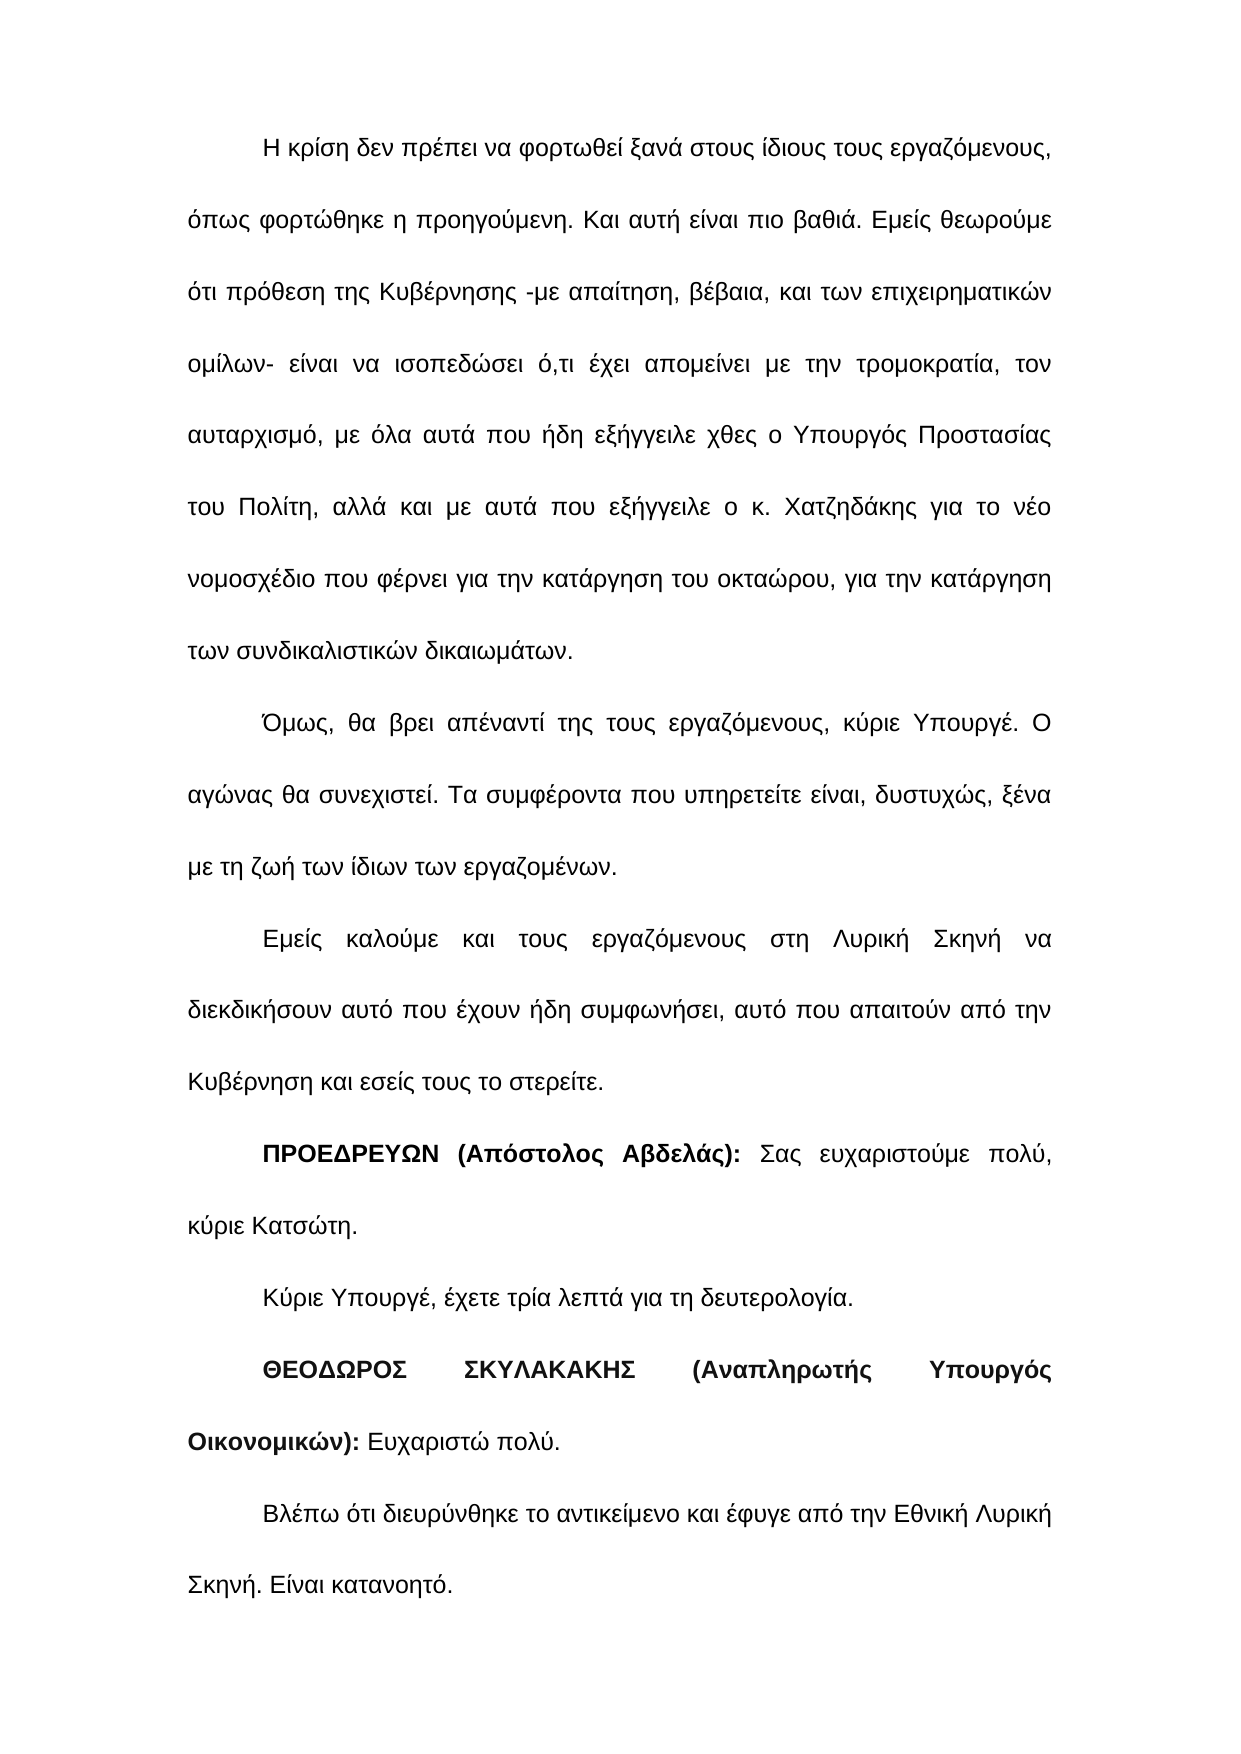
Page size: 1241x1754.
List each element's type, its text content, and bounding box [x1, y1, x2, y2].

text Η κρίση δεν πρέπει να φορτωθεί ξανά στους ίδιους τους εργαζόμενους, όπως φορτώθηκε η προηγούμενη. Και αυτή είναι πιο βαθιά. Εμείς θεωρούμε ότι πρόθεση της Κυβέρνησης -με απαίτηση, βέβαια, και των επιχειρηματικών ομίλων- είναι να ισοπεδώσει ό,τι έχει απομείνει με την τρομοκρατία, τον αυταρχισμό, με όλα αυτά που ήδη εξήγγειλε χθες ο Υπουργός Προστασίας του Πολίτη, αλλά και με αυτά που εξήγγειλε ο κ. Χατζηδάκης για το νέο νομοσχέδιο που φέρνει για την κατάργηση του οκταώρου, για την κατάργηση των συνδικαλιστικών δικαιωμάτων. [187, 133, 1053, 665]
text ΠΡΟΕΔΡΕΥΩΝ (Απόστολος Αβδελάς): Σας ευχαριστούμε πολύ, κύριε Κατσώτη. [187, 1139, 1053, 1240]
text Εμείς καλούμε και τους εργαζόμενους στη Λυρική Σκηνή να διεκδικήσουν αυτό που έχουν ήδη συμφωνήσει, αυτό που απαιτούν από την Κυβέρνηση και εσείς τους το στερείτε. [187, 923, 1053, 1096]
text Όμως, θα βρει απέναντί της τους εργαζόμενους, κύριε Υπουργέ. Ο αγώνας θα συνεχιστεί. Τα συμφέροντα που υπηρετείτε είναι, δυστυχώς, ξένα με τη ζωή των ίδιων των εργαζομένων. [187, 708, 1053, 880]
text ΘΕΟΔΩΡΟΣ ΣΚΥΛΑΚΑΚΗΣ (Αναπληρωτής Υπουργός Οικονομικών): Ευχαριστώ πολύ. [187, 1355, 1053, 1455]
text Κύριε Υπουργέ, έχετε τρία λεπτά για τη δευτερολογία. [187, 1283, 1053, 1312]
text Βλέπω ότι διευρύνθηκε το αντικείμενο και έφυγε από την Εθνική Λυρική Σκηνή. Είναι κατανοητό. [187, 1498, 1053, 1599]
